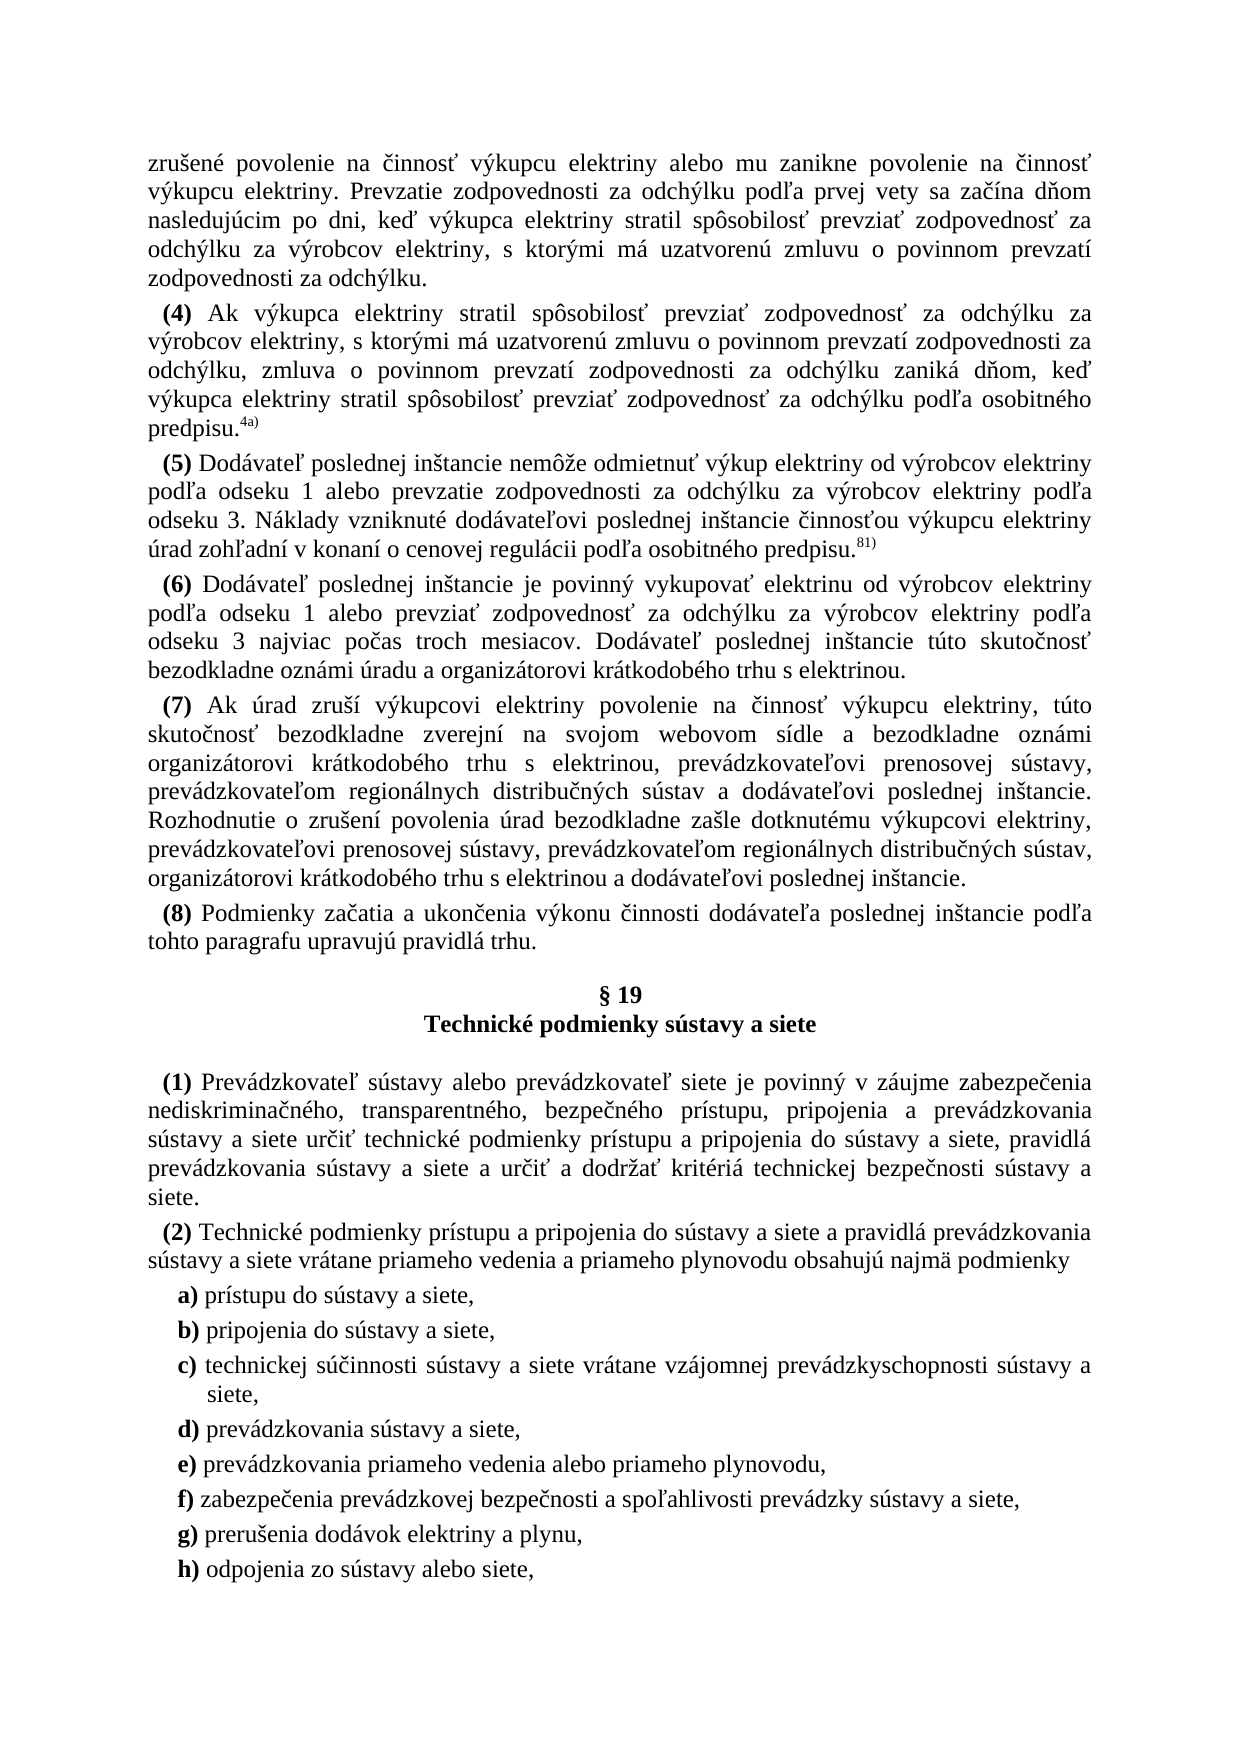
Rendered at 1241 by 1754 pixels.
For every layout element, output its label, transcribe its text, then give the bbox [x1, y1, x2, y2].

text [148, 148, 1093, 291]
text (1) Prevádzkovateľ sústavy alebo prevádzkovateľ siete je povinný v záujme zabezpečenia nediskriminačného, transparentného, bezpečného prístupu, pripojenia a prevádzkovania sústavy a siete určiť technické podmienky prístupu a pripojenia do sústavy a siete, pravidlá prevádzkovania sústavy a siete a určiť a dodržať kritériá technickej bezpečnosti sústavy a siete. [148, 1067, 1093, 1211]
text (4) Ak výkupca elektriny stratil spôsobilosť prevziať zodpovednosť za odchýlku za výrobcov elektriny, s ktorými má uzatvorenú zmluvu o povinnom prevzatí zodpovednosti za odchýlku, zmluva o povinnom prevzatí zodpovednosti za odchýlku zaniká dňom, keď výkupca elektriny stratil spôsobilosť prevziať zodpovednosť za odchýlku podľa osobitného predpisu.4a) [148, 298, 1093, 441]
text (7) Ak úrad zruší výkupcovi elektriny povolenie na činnosť výkupcu elektriny, túto skutočnosť bezodkladne zverejní na svojom webovom sídle a bezodkladne oznámi organizátorovi krátkodobého trhu s elektrinou, prevádzkovateľovi prenosovej sústavy, prevádzkovateľom regionálnych distribučných sústav a dodávateľovi poslednej inštancie. Rozhodnutie o zrušení povolenia úrad bezodkladne zašle dotknutému výkupcovi elektriny, prevádzkovateľovi prenosovej sústavy, prevádzkovateľom regionálnych distribučných sústav, organizátorovi krátkodobého trhu s elektrinou a dodávateľovi poslednej inštancie. [148, 690, 1093, 891]
text (5) Dodávateľ poslednej inštancie nemôže odmietnuť výkup elektriny od výrobcov elektriny podľa odseku 1 alebo prevzatie zodpovednosti za odchýlku za výrobcov elektriny podľa odseku 3. Náklady vzniknuté dodávateľovi poslednej inštancie činnosťou výkupcu elektriny úrad zohľadní v konaní o cenovej regulácii podľa osobitného predpisu.81) [148, 448, 1093, 563]
text a) prístupu do sústavy a siete, [177, 1281, 1093, 1309]
text (2) Technické podmienky prístupu a pripojenia do sústavy a siete a pravidlá prevádzkovania sústavy a siete vrátane priameho vedenia a priameho plynovodu obsahujú najmä podmienky [148, 1217, 1093, 1274]
text h) odpojenia zo sústavy alebo siete, [177, 1554, 1093, 1583]
text (6) Dodávateľ poslednej inštancie je povinný vykupovať elektrinu od výrobcov elektriny podľa odseku 1 alebo prevziať zodpovednosť za odchýlku za výrobcov elektriny podľa odseku 3 najviac počas troch mesiacov. Dodávateľ poslednej inštancie túto skutočnosť bezodkladne oznámi úradu a organizátorovi krátkodobého trhu s elektrinou. [148, 569, 1093, 684]
text (8) Podmienky začatia a ukončenia výkonu činnosti dodávateľa poslednej inštancie podľa tohto paragrafu upravujú pravidlá trhu. [148, 898, 1093, 955]
text g) prerušenia dodávok elektriny a plynu, [177, 1519, 1093, 1548]
text § 19 Technické podmienky sústavy a siete [148, 980, 1093, 1038]
text e) prevádzkovania priameho vedenia alebo priameho plynovodu, [177, 1449, 1093, 1478]
text b) pripojenia do sústavy a siete, [177, 1316, 1093, 1344]
text f) zabezpečenia prevádzkovej bezpečnosti a spoľahlivosti prevádzky sústavy a siete, [177, 1484, 1093, 1513]
text c) technickej súčinnosti sústavy a siete vrátane vzájomnej prevádzkyschopnosti sústavy a siete, [177, 1351, 1093, 1408]
text d) prevádzkovania sústavy a siete, [177, 1414, 1093, 1443]
